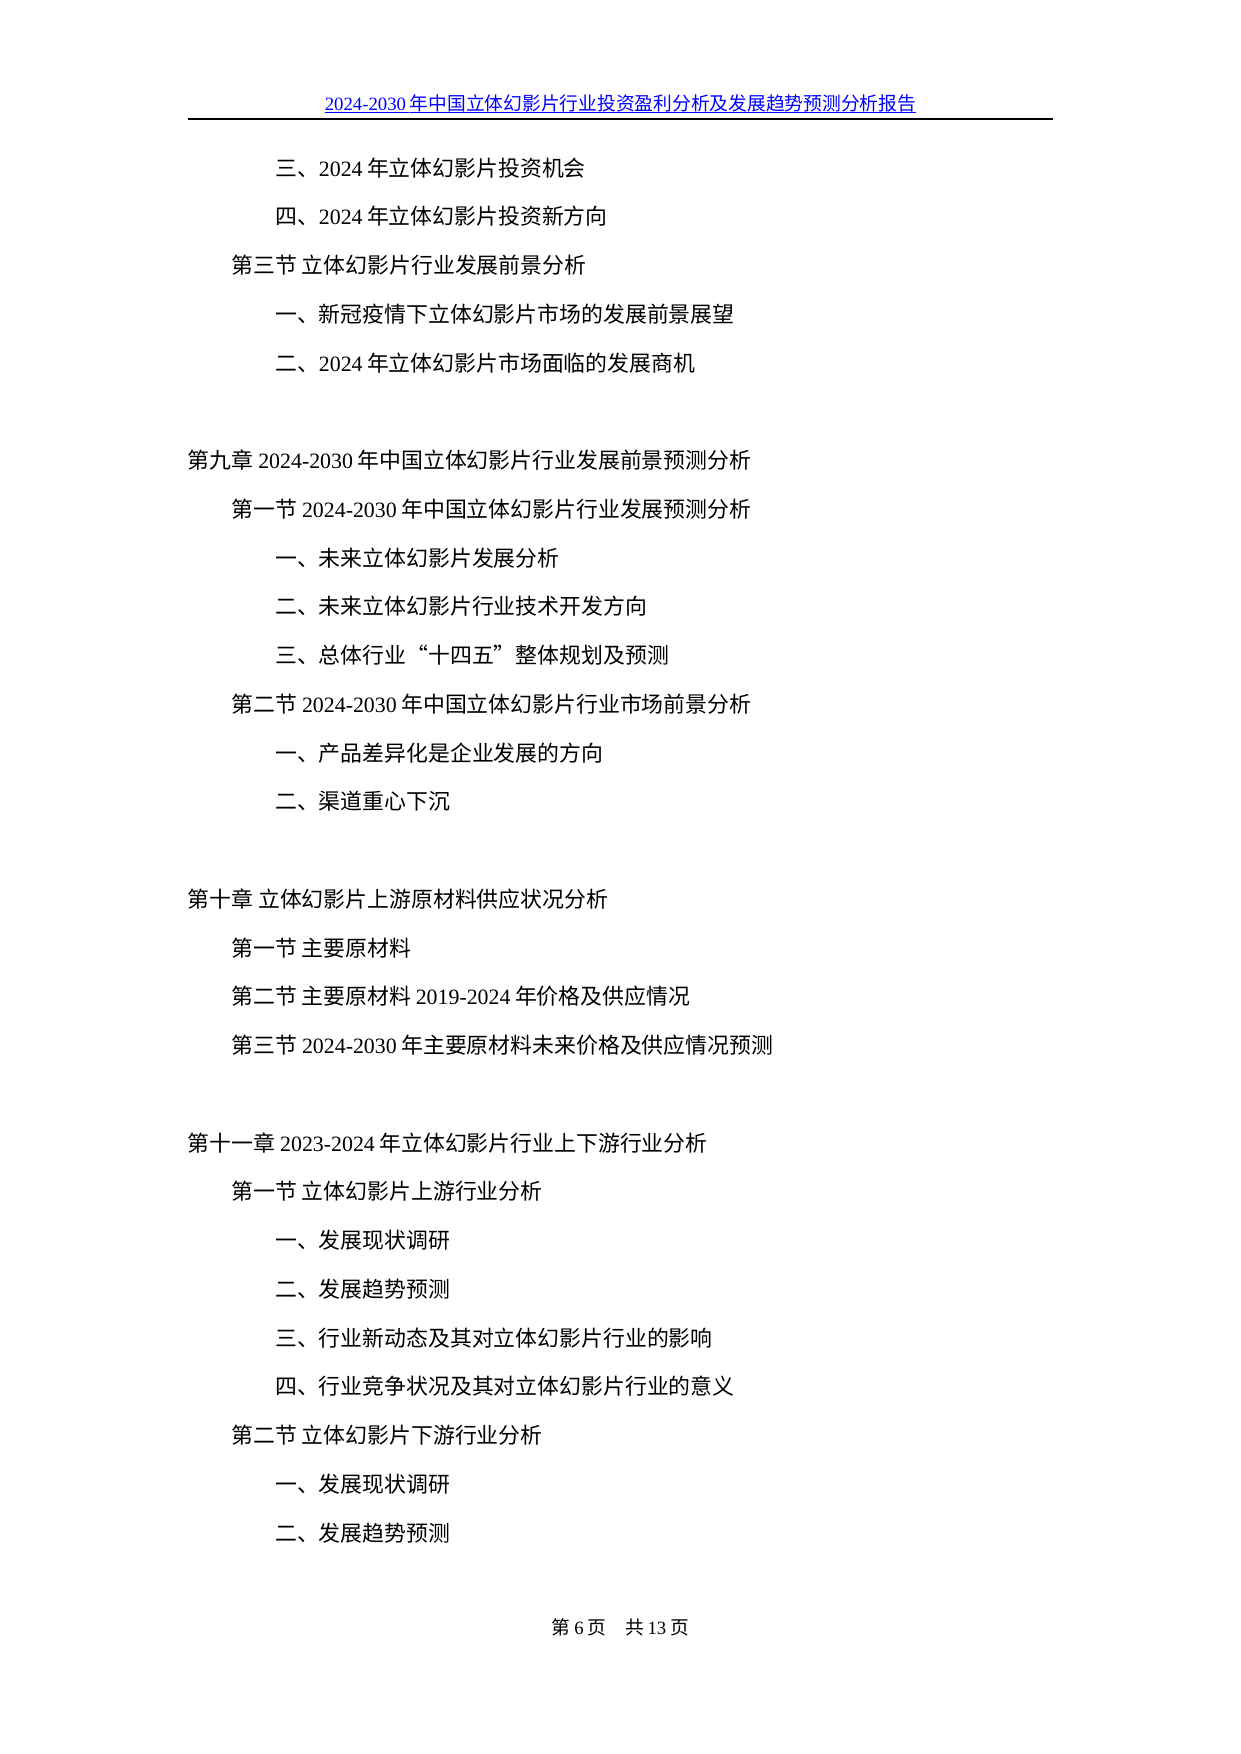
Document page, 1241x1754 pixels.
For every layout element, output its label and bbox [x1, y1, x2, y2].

text [187, 150, 1053, 1548]
